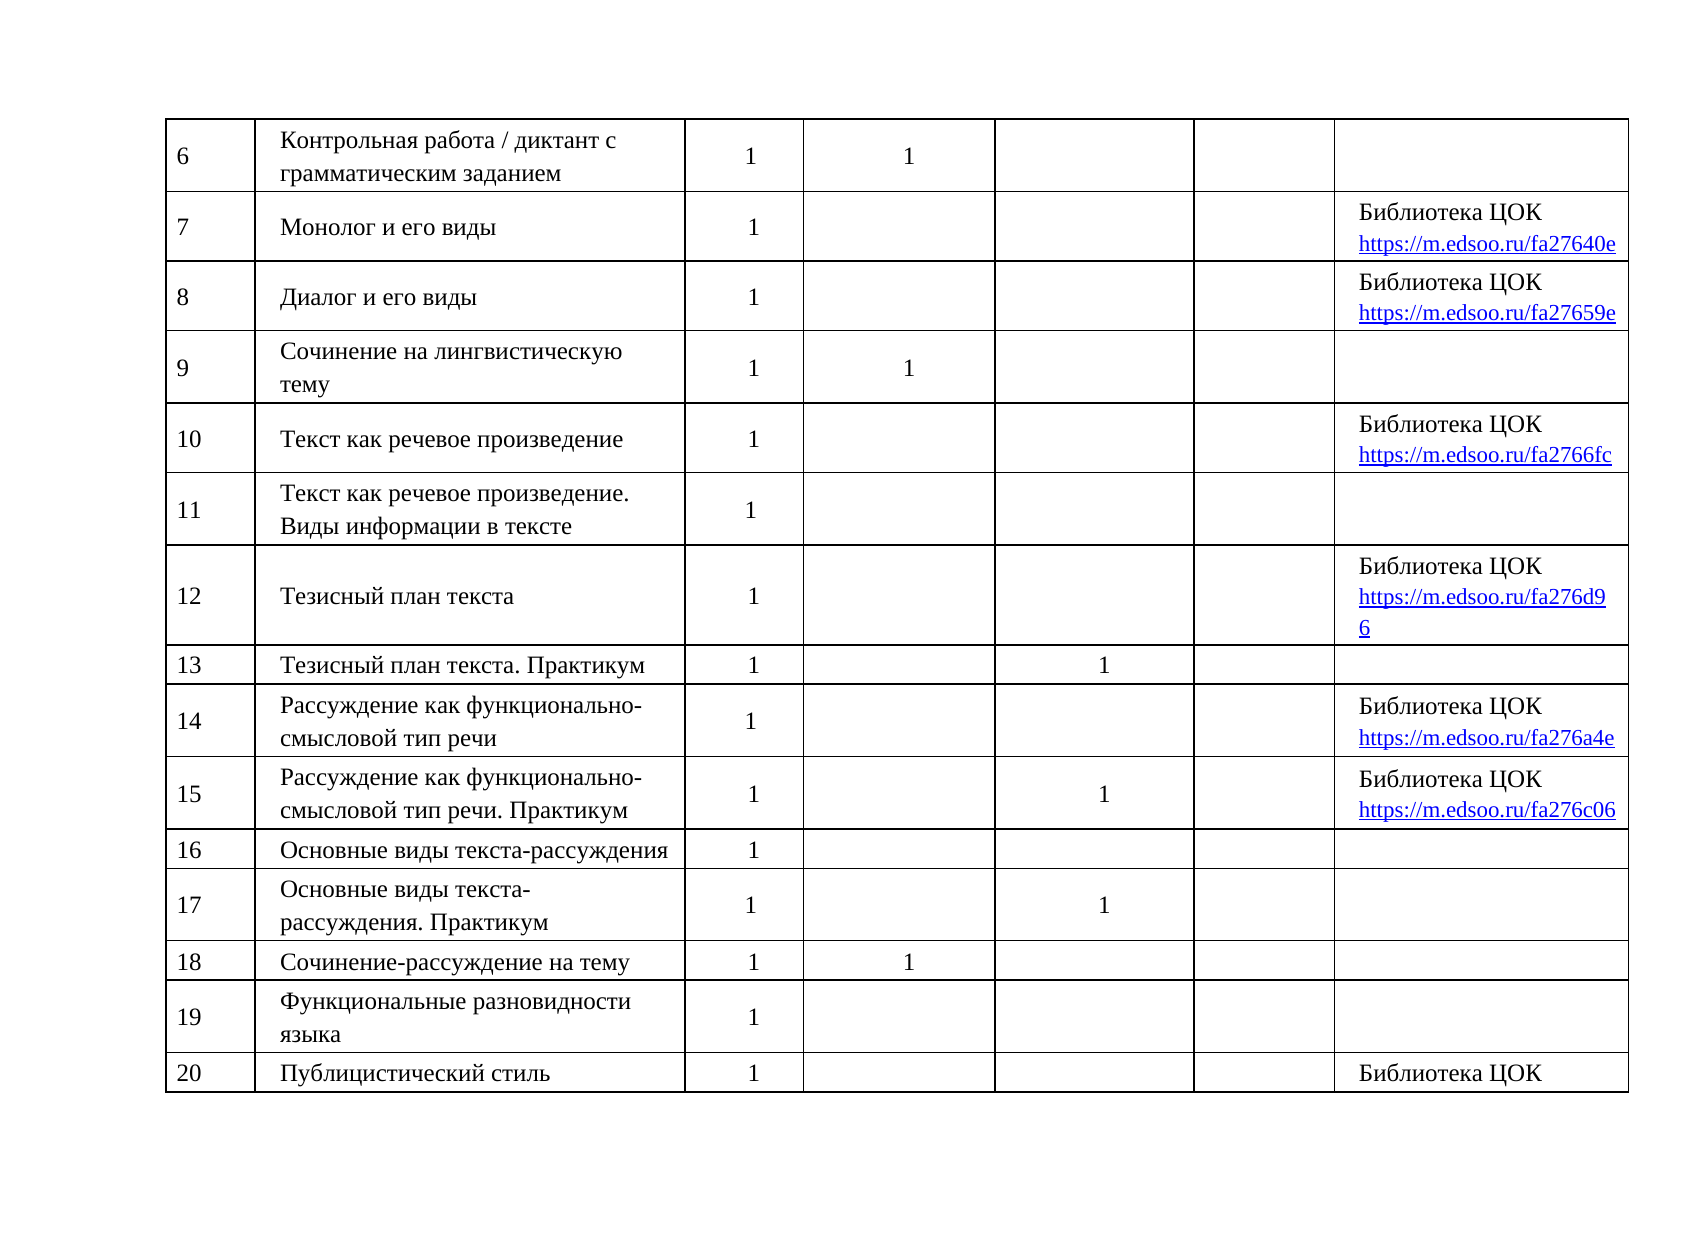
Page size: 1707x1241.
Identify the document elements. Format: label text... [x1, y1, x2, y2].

table_cell 14 [167, 685, 254, 756]
table_cell Сочинение-рассуждение на тему [256, 941, 684, 979]
table_cell Диалог и его виды [256, 262, 684, 330]
table_cell 10 [167, 404, 254, 472]
table_cell [1335, 331, 1628, 402]
table_cell [996, 192, 1193, 260]
table_cell Библиотека ЦОК https://m.edsoo.ru/fa27659e [1335, 262, 1628, 330]
table_cell 15 [167, 757, 254, 828]
table_cell Библиотека ЦОК https://m.edsoo.ru/fa276a4e [1335, 685, 1628, 756]
table_cell 1 [686, 404, 803, 472]
table_cell [1195, 646, 1334, 683]
table_cell Библиотека ЦОК https://m.edsoo.ru/fa2766fc [1335, 404, 1628, 472]
table_cell 1 [686, 830, 803, 867]
table_cell [1195, 869, 1334, 940]
table_cell 1 [686, 1053, 803, 1091]
table_cell [1335, 941, 1628, 979]
table_cell [804, 685, 994, 756]
table_cell 1 [804, 941, 994, 979]
table_cell [804, 757, 994, 828]
table_cell 16 [167, 830, 254, 867]
table_cell 19 [167, 981, 254, 1052]
table_cell [996, 331, 1193, 402]
table_cell 1 [686, 546, 803, 644]
table_cell [804, 869, 994, 940]
table_cell Тезисный план текста [256, 546, 684, 644]
table_cell [804, 262, 994, 330]
table_cell [804, 1053, 994, 1091]
table_cell [804, 981, 994, 1052]
table_cell [996, 941, 1193, 979]
table_cell [1195, 941, 1334, 979]
table_cell [996, 546, 1193, 644]
table_cell [1335, 869, 1628, 940]
table_cell [1195, 830, 1334, 867]
table_cell [804, 546, 994, 644]
table_cell Основные виды текста-рассуждения [256, 830, 684, 867]
table_cell 1 [996, 869, 1193, 940]
table_cell [1195, 120, 1334, 191]
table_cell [1335, 1053, 1628, 1091]
table_cell 9 [167, 331, 254, 402]
table_cell 1 [686, 646, 803, 683]
table_cell 17 [167, 869, 254, 940]
table_cell [804, 830, 994, 867]
table_cell 1 [686, 981, 803, 1052]
table_cell Библиотека ЦОК https://m.edsoo.ru/fa276c06 [1335, 757, 1628, 828]
table_cell Рассуждение как функционально-смысловой тип речи. Практикум [256, 757, 684, 828]
table_cell Функциональные разновидности языка [256, 981, 684, 1052]
table_cell [996, 262, 1193, 330]
table_cell [996, 1053, 1193, 1091]
table_cell [1195, 757, 1334, 828]
table_cell [1335, 473, 1628, 544]
table_cell [1335, 981, 1628, 1052]
table_cell Основные виды текста-рассуждения. Практикум [256, 869, 684, 940]
table_cell [1195, 981, 1334, 1052]
table_cell 13 [167, 646, 254, 683]
table_cell [1335, 830, 1628, 867]
table_cell Текст как речевое произведение [256, 404, 684, 472]
table_cell 1 [686, 941, 803, 979]
table_cell 1 [686, 120, 803, 191]
table_cell [1335, 120, 1628, 191]
table_cell 1 [686, 192, 803, 260]
table_cell 12 [167, 546, 254, 644]
table_cell 1 [686, 473, 803, 544]
table_cell [1195, 331, 1334, 402]
table_cell 1 [686, 262, 803, 330]
table_cell [804, 404, 994, 472]
table_cell [804, 646, 994, 683]
table_cell Текст как речевое произведение. Виды информации в тексте [256, 473, 684, 544]
table_cell 1 [804, 331, 994, 402]
table_cell [1195, 262, 1334, 330]
table_cell [996, 830, 1193, 867]
table_cell Библиотека ЦОК https://m.edsoo.ru/fa27640e [1335, 192, 1628, 260]
table_cell [1195, 546, 1334, 644]
table_cell [1195, 1053, 1334, 1091]
table_cell [804, 473, 994, 544]
table_cell 20 [167, 1053, 254, 1091]
table_cell [996, 473, 1193, 544]
table_cell [1195, 404, 1334, 472]
table_cell [1195, 192, 1334, 260]
table_cell [996, 404, 1193, 472]
table_cell Монолог и его виды [256, 192, 684, 260]
table_cell [804, 192, 994, 260]
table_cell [256, 1053, 684, 1091]
table_cell [996, 120, 1193, 191]
table_cell Контрольная работа / диктант с грамматическим заданием [256, 120, 684, 191]
table_cell Рассуждение как функционально- смысловой тип речи [256, 685, 684, 756]
table_cell [1335, 646, 1628, 683]
table_cell 11 [167, 473, 254, 544]
table_cell [1195, 473, 1334, 544]
table_cell 1 [686, 757, 803, 828]
table_cell 1 [996, 757, 1193, 828]
table_cell 1 [686, 685, 803, 756]
table_cell Библиотека ЦОК https://m.edsoo.ru/fa276d96 [1335, 546, 1628, 644]
table_cell Тезисный план текста. Практикум [256, 646, 684, 683]
table_cell 8 [167, 262, 254, 330]
table_cell 1 [686, 331, 803, 402]
table_cell 1 [996, 646, 1193, 683]
table_cell [1195, 685, 1334, 756]
table_cell [996, 685, 1193, 756]
table_cell 18 [167, 941, 254, 979]
table_cell 1 [804, 120, 994, 191]
table_cell Сочинение на лингвистическую тему [256, 331, 684, 402]
table_cell [996, 981, 1193, 1052]
table_cell 6 [167, 120, 254, 191]
table_cell 1 [686, 869, 803, 940]
table_cell 7 [167, 192, 254, 260]
